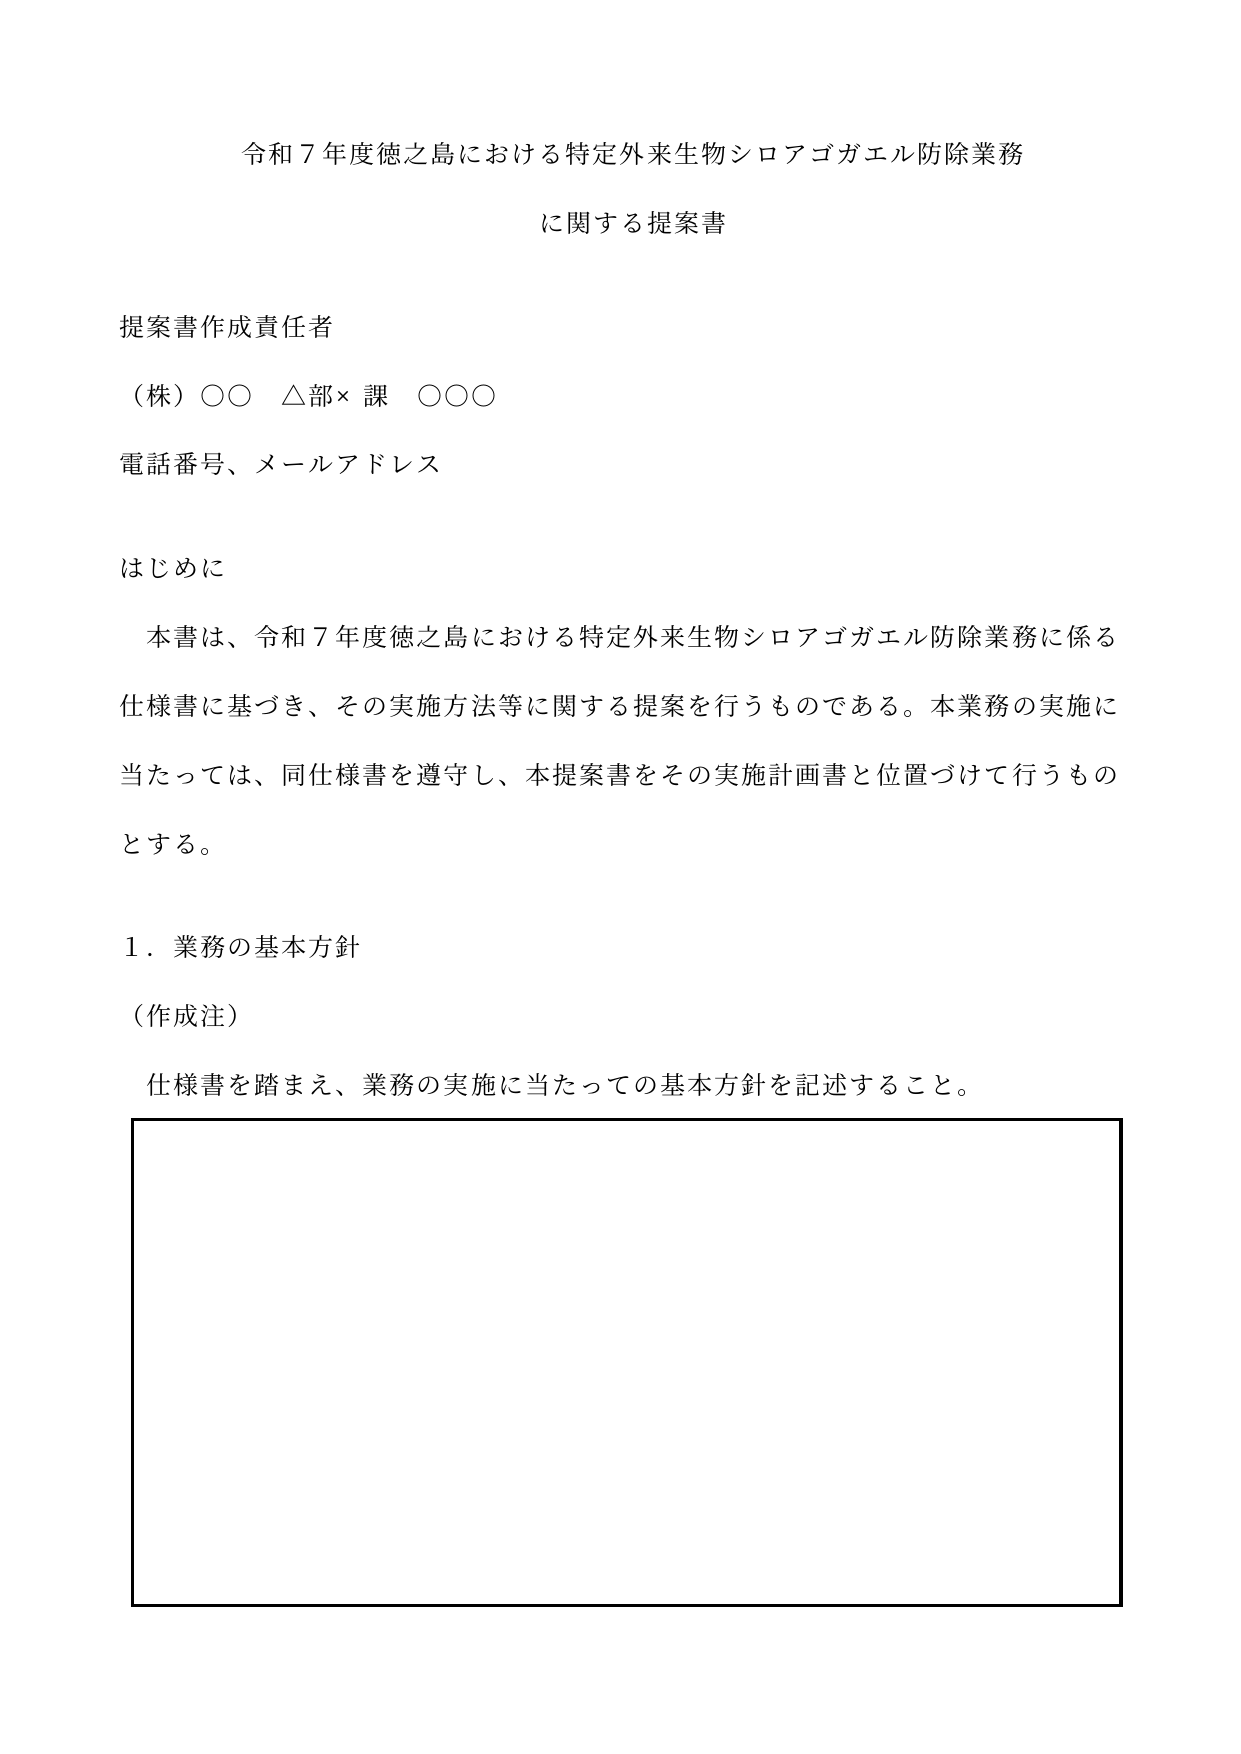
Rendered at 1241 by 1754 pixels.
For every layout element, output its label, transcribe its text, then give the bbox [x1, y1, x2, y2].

text に関する提案書 [119, 187, 1121, 256]
text １．業務の基本方針 [119, 911, 1121, 980]
text はじめに [119, 532, 1121, 601]
text 令和７年度徳之島における特定外来生物シロアゴガエル防除業務 [119, 118, 1121, 187]
text 提案書作成責任者 [119, 291, 1121, 360]
text （株）○○ △部×課 ○○○ [119, 360, 1121, 429]
text 仕様書を踏まえ、業務の実施に当たっての基本方針を記述すること。 [119, 1049, 1121, 1118]
table_header [134, 1121, 1119, 1604]
text 電話番号、メールアドレス [119, 429, 1121, 498]
text （作成注） [119, 980, 1121, 1049]
text 本書は、令和７年度徳之島における特定外来生物シロアゴガエル防除業務に係る仕様書に基づき、その実施方法等に関する提案を行うものである。本業務の実施に当たっては、同仕様書を遵守し、本提案書をその実施計画書と位置づけて行うものとする。 [119, 601, 1121, 877]
